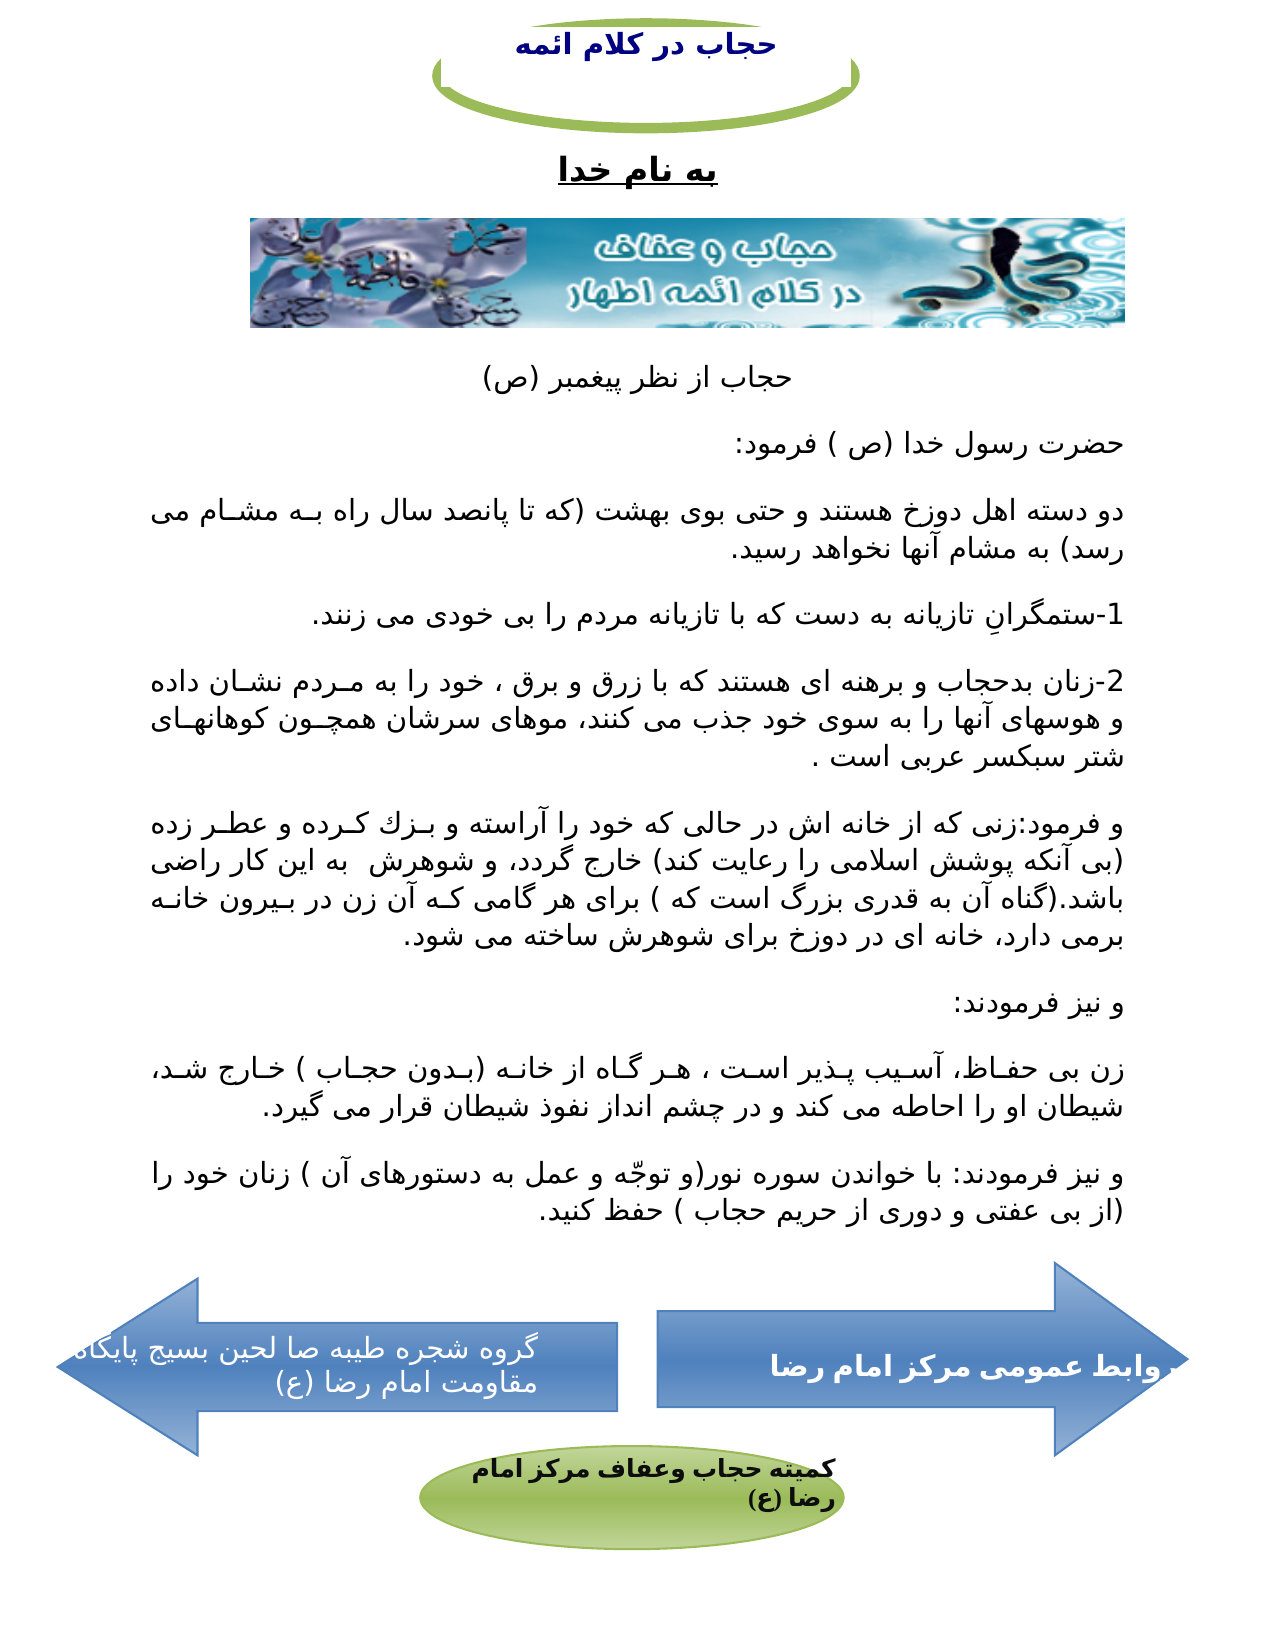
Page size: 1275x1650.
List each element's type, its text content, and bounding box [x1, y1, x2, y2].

text و نيز فرمودند: [150, 982, 1125, 1019]
text به نام خدا [150, 150, 1125, 189]
text حضرت رسول خدا (ص ) فرمود: [150, 423, 1125, 461]
text 2-زنان بدحجاب و برهنه اى هستند كه با زرق و برق ، خود را به مردم نشان داده و هوسهاى آنها را به سوى خود جذب مى كنند، موهاى سرشان همچون كوهانهاى شتر سبكسر عربى است . [150, 661, 1125, 773]
text دو دسته اهل دوزخ هستند و حتى بوى بهشت (كه تا پانصد سال راه به مشام مى رسد) به مشام آنها نخواهد رسيد. [150, 490, 1125, 565]
text و نيز فرمودند: با خواندن سوره نور(و توجّه و عمل به دستورهاى آن ) زنان خود را (از بى عفتى و دورى از حريم حجاب ) حفظ كنيد. [150, 1152, 1125, 1227]
text حجاب از نظر پيغمبر (ص) [150, 357, 1125, 394]
picture [250, 218, 1125, 328]
text 1-ستمگرانِ تازيانه به دست كه با تازيانه مردم را بى خودى مى زنند. [150, 594, 1125, 632]
text زن بى حفاظ، آسيب پذير است ، هر گاه از خانه (بدون حجاب ) خارج شد، شيطان او را احاطه مى كند و در چشم انداز نفوذ شيطان قرار مى گيرد. [150, 1048, 1125, 1123]
text و فرمود:زنى كه از خانه اش در حالى كه خود را آراسته و بزك كرده و عطر زده (بى آنكه پوشش اسلامى را رعايت كند) خارج گردد، و شوهرش ‍ به اين كار راضى باشد.(گناه آن به قدرى بزرگ است كه ) براى هر گامى كه آن زن در بيرون خانه برمى دارد، خانه اى در دوزخ براى شوهرش ساخته مى شود. [150, 802, 1125, 952]
